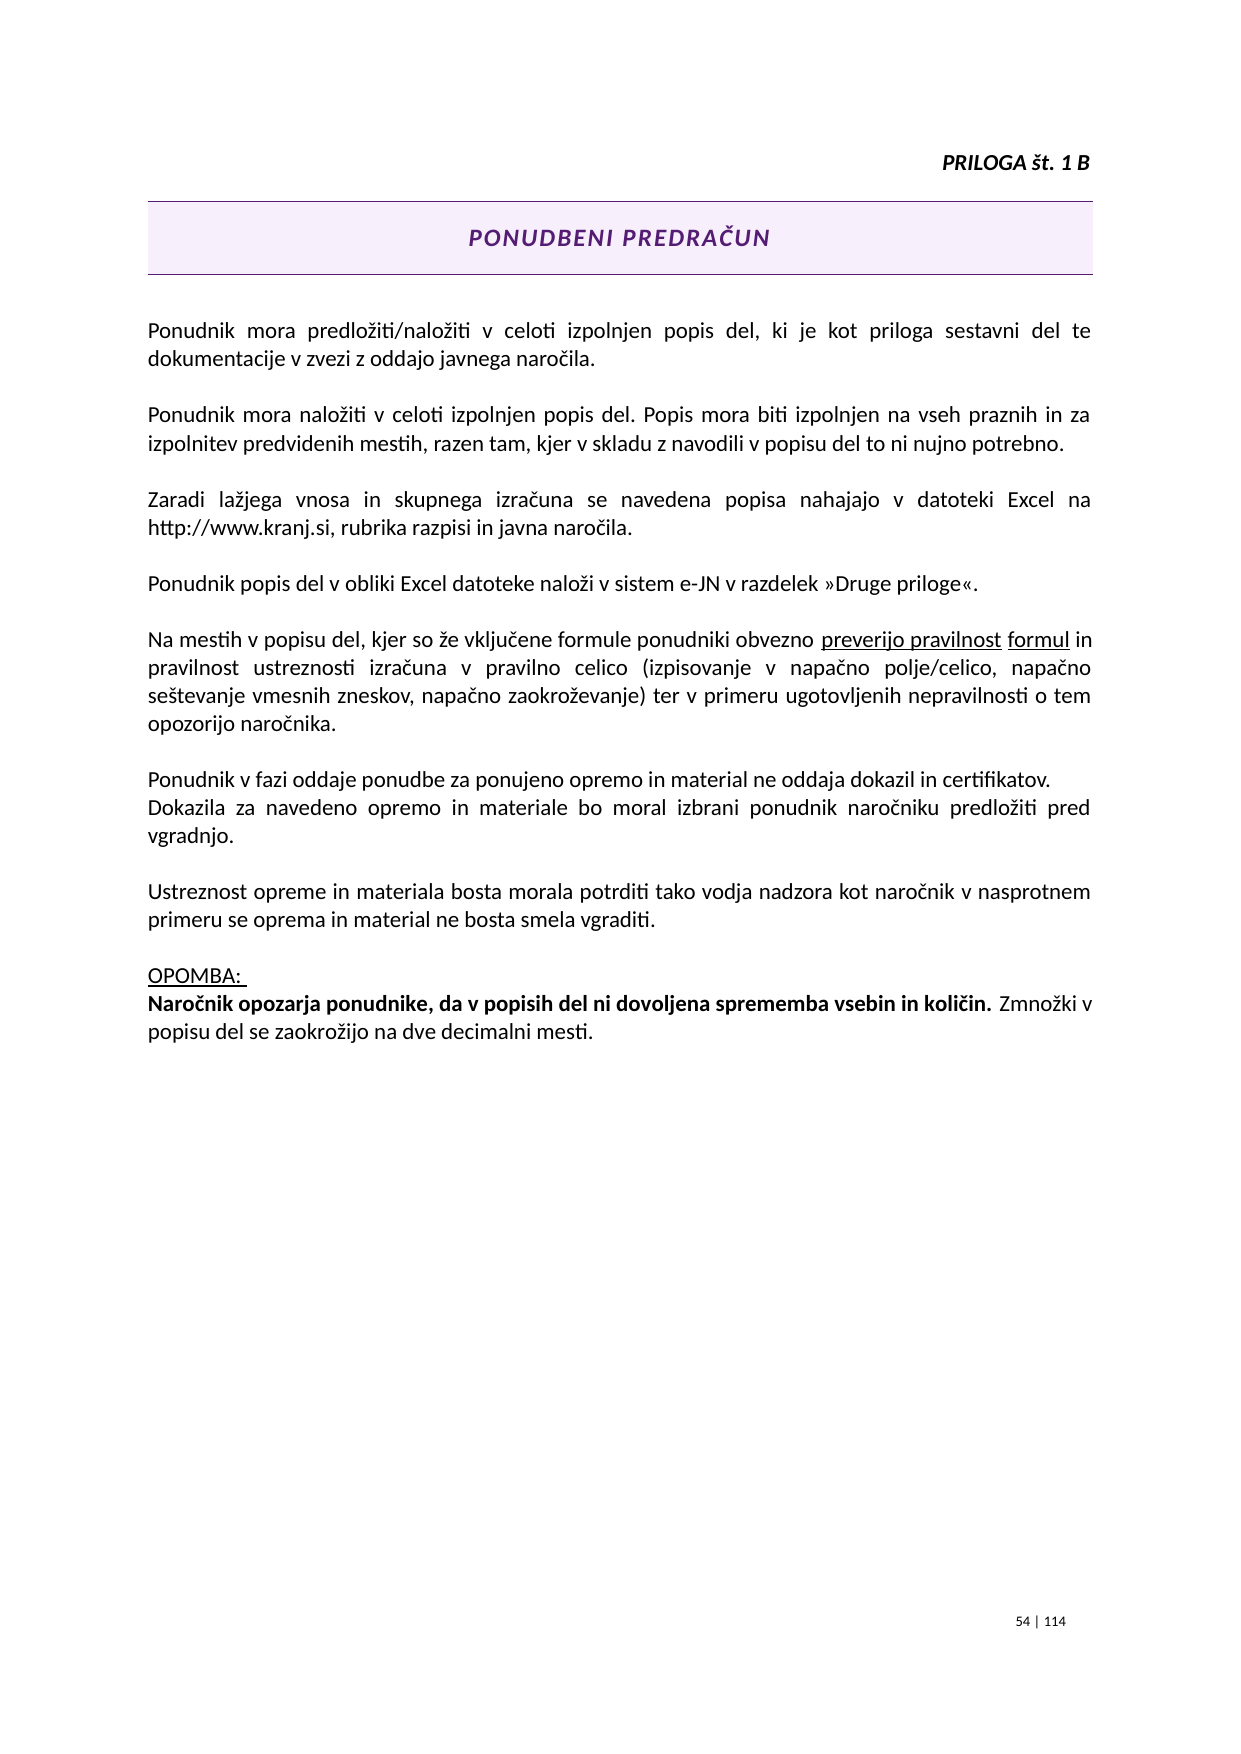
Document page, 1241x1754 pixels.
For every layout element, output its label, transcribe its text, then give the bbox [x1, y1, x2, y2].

text Naročnik opozarja ponudnike, da v popisih del ni dovoljena sprememba vsebin in količin. Zmnožki v popisu del se zaokrožijo na dve decimalni mesti. [148, 989, 1093, 1045]
text OPOMBA: [148, 961, 1093, 989]
text Na mestih v popisu del, kjer so že vključene formule ponudniki obvezno preverijo pravilnost formul in pravilnost ustreznosti izračuna v pravilno celico (izpisovanje v napačno polje/celico, napačno seštevanje vmesnih zneskov, napačno zaokroževanje) ter v primeru ugotovljenih nepravilnosti o tem opozorijo naročnika. [148, 625, 1093, 737]
text Zaradi lažjega vnosa in skupnega izračuna se navedena popisa nahajajo v datoteki Excel na http://www.kranj.si, rubrika razpisi in javna naročila. [148, 485, 1093, 541]
text Ponudnik v fazi oddaje ponudbe za ponujeno opremo in material ne oddaja dokazil in certifikatov. [148, 765, 1093, 793]
text Ponudnik mora predložiti/naložiti v celoti izpolnjen popis del, ki je kot priloga sestavni del te dokumentacije v zvezi z oddajo javnega naročila. [148, 317, 1093, 373]
text PONUDBENI PREDRAČUN [148, 202, 1093, 274]
text PRILOGA št. 1 B [148, 148, 1092, 176]
text Ponudnik mora naložiti v celoti izpolnjen popis del. Popis mora biti izpolnjen na vseh praznih in za izpolnitev predvidenih mestih, razen tam, kjer v skladu z navodili v popisu del to ni nujno potrebno. [148, 401, 1093, 457]
text Dokazila za navedeno opremo in materiale bo moral izbrani ponudnik naročniku predložiti pred vgradnjo. [148, 793, 1093, 849]
text Ponudnik popis del v obliki Excel datoteke naloži v sistem e-JN v razdelek »Druge priloge«. [148, 569, 1093, 597]
text Ustreznost opreme in materiala bosta morala potrditi tako vodja nadzora kot naročnik v nasprotnem primeru se oprema in material ne bosta smela vgraditi. [148, 877, 1093, 933]
